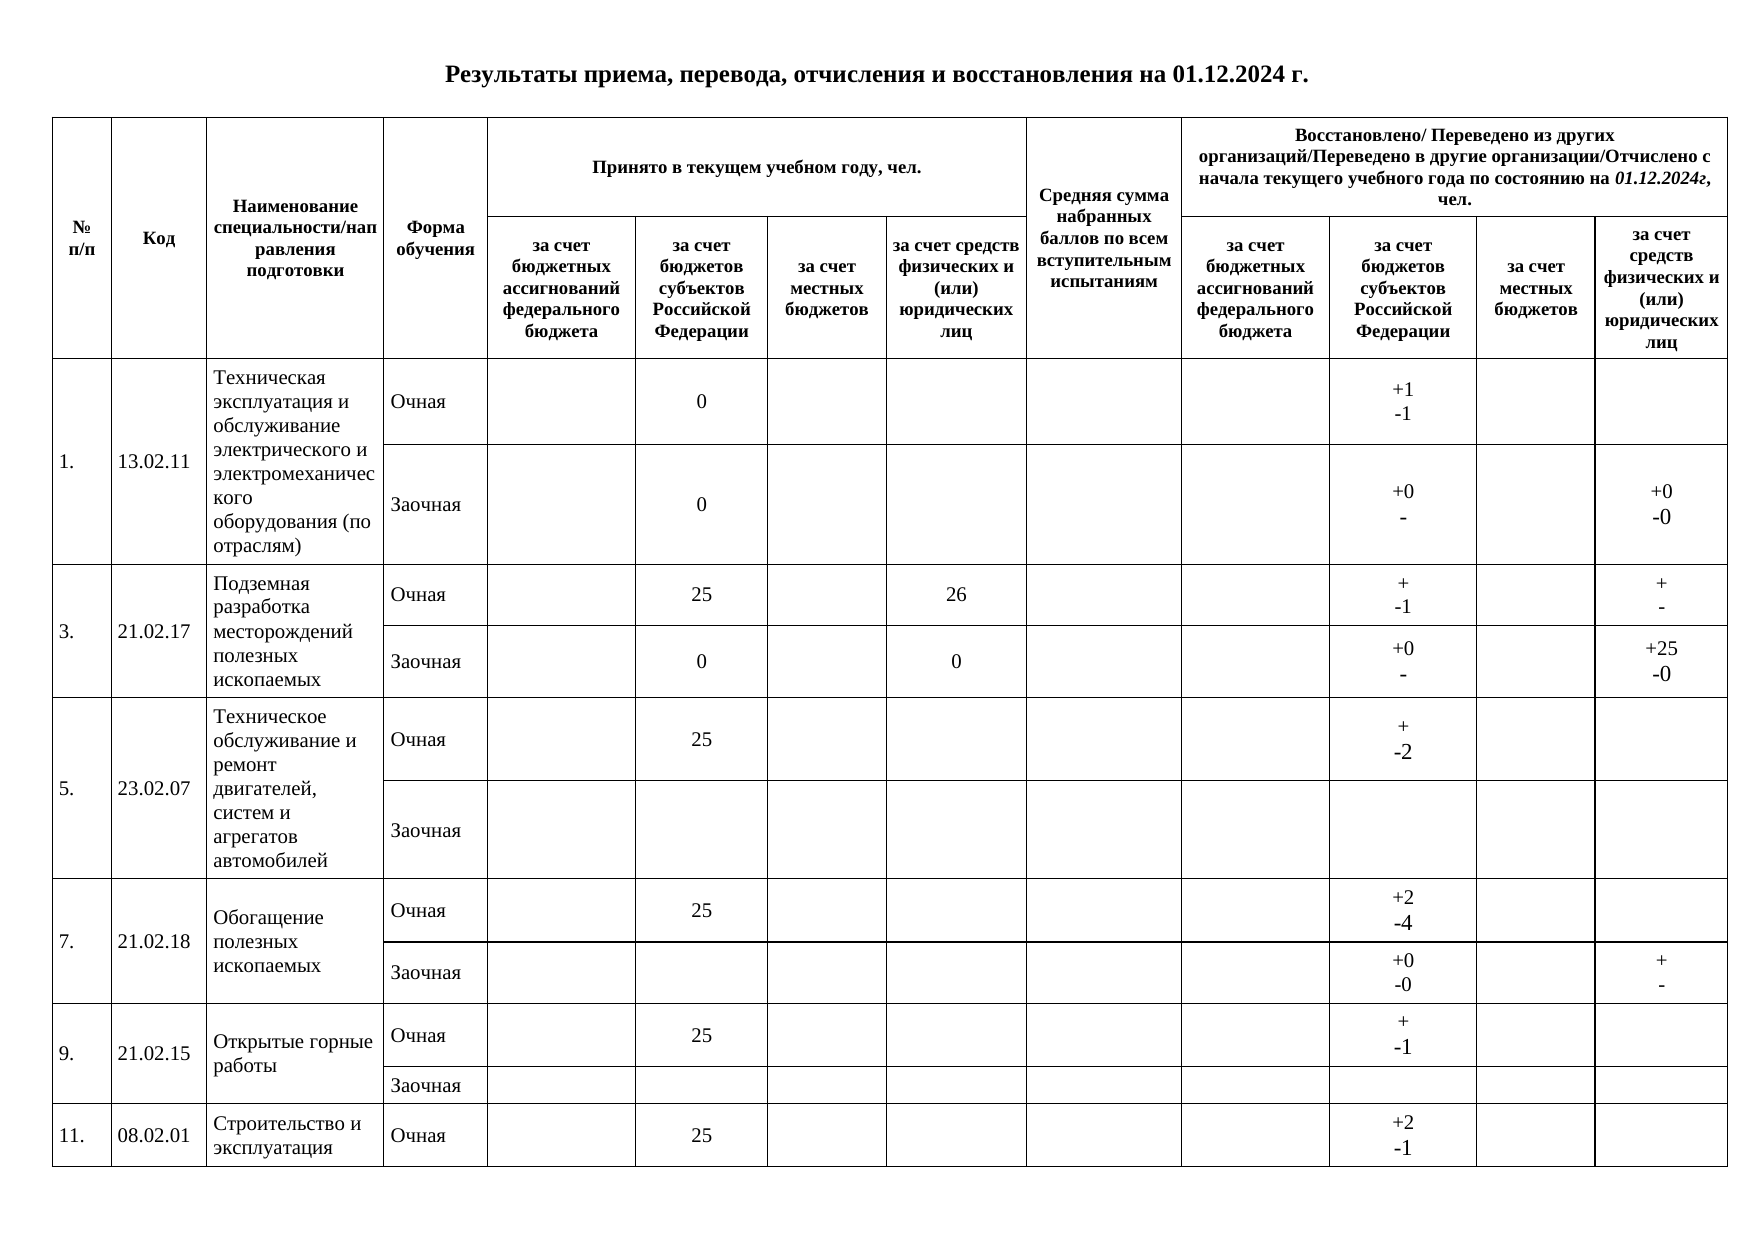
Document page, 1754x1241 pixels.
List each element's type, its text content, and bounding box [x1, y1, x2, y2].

table_cell [768, 879, 886, 941]
table_cell 21.02.15 [112, 1004, 206, 1103]
table_cell [1477, 1067, 1594, 1103]
table_cell +0 - [1330, 445, 1476, 563]
table_cell [1182, 1004, 1329, 1066]
table_cell +1 -1 [1330, 359, 1476, 443]
table_cell [1596, 1004, 1727, 1066]
table_cell 21.02.17 [112, 565, 206, 697]
table_cell [768, 445, 886, 563]
table_cell [1477, 781, 1594, 878]
table_cell [1330, 1067, 1476, 1103]
table_header № п/п [53, 118, 111, 358]
table_cell [488, 879, 635, 941]
table_cell + - [1596, 565, 1727, 624]
table_cell за счет средств физических и (или) юридических лиц [887, 217, 1026, 358]
table_cell за счет бюджетов субъектов Российской Федерации [1330, 217, 1476, 358]
table_cell [768, 565, 886, 624]
table_cell [1596, 1067, 1727, 1103]
table_cell [1477, 1004, 1594, 1066]
table_cell [1027, 445, 1181, 563]
table_cell 25 [636, 698, 767, 780]
table_cell Техническое обслуживание и ремонт двигателей, систем и агрегатов автомобилей [207, 698, 383, 878]
table_cell [1477, 445, 1594, 563]
table_cell за счет бюджетных ассигнований федерального бюджета [488, 217, 635, 358]
table_cell Обогащение полезных ископаемых [207, 879, 383, 1002]
table_cell [488, 445, 635, 563]
table_cell 0 [887, 626, 1026, 697]
table_cell [53, 565, 111, 697]
table_cell [488, 698, 635, 780]
table_cell [768, 359, 886, 443]
table_cell [488, 1067, 635, 1103]
table_cell [488, 359, 635, 443]
table_cell +0 -0 [1330, 943, 1476, 1002]
table_cell [887, 943, 1026, 1002]
table_cell [1596, 359, 1727, 443]
table_cell [1182, 626, 1329, 697]
table_cell Очная [384, 1104, 487, 1166]
text Результаты приема, перевода, отчисления и восстановления на 01.12.2024 г. [59, 59, 1695, 88]
table_cell +0 -0 [1596, 445, 1727, 563]
table_cell + -1 [1330, 565, 1476, 624]
table_cell +0 - [1330, 626, 1476, 697]
table_cell [1182, 781, 1329, 878]
table_header Принято в текущем учебном году, чел. [488, 118, 1026, 216]
table_cell [1027, 781, 1181, 878]
table_cell Техническая эксплуатация и обслуживание электрического и электромеханического оборудования (по отраслям) [207, 359, 383, 563]
table_cell [53, 1104, 111, 1166]
table_cell 0 [636, 445, 767, 563]
table_cell [1477, 359, 1594, 443]
table_cell [488, 626, 635, 697]
table_cell Открытые горные работы [207, 1004, 383, 1103]
table_cell [1182, 1104, 1329, 1166]
table_cell [1330, 781, 1476, 878]
table_cell [1027, 698, 1181, 780]
table_cell 25 [636, 1104, 767, 1166]
table_cell + - [1596, 943, 1727, 1002]
table_cell за счет местных бюджетов [768, 217, 886, 358]
table_cell [768, 1004, 886, 1066]
table_cell [488, 1004, 635, 1066]
table_cell [488, 781, 635, 878]
table_cell [887, 1004, 1026, 1066]
table_cell [488, 1104, 635, 1166]
table_cell [887, 1104, 1026, 1166]
table_cell [768, 1067, 886, 1103]
table_header Восстановлено/ Переведено из других организаций/Переведено в другие организации/Отчислено с начала текущего учебного года по состоянию на 01.12.2024г, чел. [1182, 118, 1727, 216]
table_header Код [112, 118, 206, 358]
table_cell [207, 1104, 383, 1166]
table_cell [1477, 626, 1594, 697]
table_header Форма обучения [384, 118, 487, 358]
table_cell Очная [384, 565, 487, 624]
table_cell [53, 698, 111, 878]
table_cell Заочная [384, 626, 487, 697]
table_cell 13.02.11 [112, 359, 206, 563]
table_cell Очная [384, 359, 487, 443]
table_cell +2 -1 [1330, 1104, 1476, 1166]
table_cell [636, 781, 767, 878]
table_cell 25 [636, 879, 767, 941]
table_cell [768, 626, 886, 697]
table_cell [1477, 943, 1594, 1002]
table_cell [1477, 1104, 1594, 1166]
table_cell [636, 1067, 767, 1103]
table_cell [636, 943, 767, 1002]
table_cell [488, 565, 635, 624]
table_cell Заочная [384, 1067, 487, 1103]
table_cell +25 -0 [1596, 626, 1727, 697]
table_cell [768, 698, 886, 780]
table_cell 26 [887, 565, 1026, 624]
table_cell [1027, 359, 1181, 443]
table_cell Заочная [384, 781, 487, 878]
table_cell [887, 1067, 1026, 1103]
table_cell [1027, 1067, 1181, 1103]
table_cell [768, 943, 886, 1002]
table_cell 25 [636, 565, 767, 624]
table_cell [887, 781, 1026, 878]
table_cell [1182, 445, 1329, 563]
table_cell [1477, 698, 1594, 780]
table_cell Заочная [384, 445, 487, 563]
table_cell [1027, 1004, 1181, 1066]
table_cell Очная [384, 1004, 487, 1066]
table_cell за счет средств физических и (или) юридических лиц [1596, 217, 1727, 358]
table_cell [1182, 698, 1329, 780]
table_cell [1477, 879, 1594, 941]
table_cell [887, 698, 1026, 780]
table_cell [1477, 565, 1594, 624]
table_header Наименование специальности/направления подготовки [207, 118, 383, 358]
table_cell [488, 943, 635, 1002]
table_cell [768, 1104, 886, 1166]
table_cell за счет бюджетов субъектов Российской Федерации [636, 217, 767, 358]
table_cell [1027, 626, 1181, 697]
table_cell [887, 879, 1026, 941]
table_cell 0 [636, 359, 767, 443]
table_cell 21.02.18 [112, 879, 206, 1002]
table_cell [887, 359, 1026, 443]
table_cell [1596, 879, 1727, 941]
table_cell [53, 1004, 111, 1103]
table_cell [1182, 359, 1329, 443]
table_cell [1596, 781, 1727, 878]
table_header Средняя сумма набранных баллов по всем вступительным испытаниям [1027, 118, 1181, 358]
table_cell [1027, 879, 1181, 941]
table_cell [887, 445, 1026, 563]
table_cell [1027, 943, 1181, 1002]
table_cell [1182, 1067, 1329, 1103]
table_cell Очная [384, 698, 487, 780]
table_cell за счет местных бюджетов [1477, 217, 1594, 358]
table_cell [1182, 879, 1329, 941]
table_cell +2 -4 [1330, 879, 1476, 941]
table_cell 25 [636, 1004, 767, 1066]
table_cell [1182, 943, 1329, 1002]
table_cell [53, 359, 111, 563]
table_cell [1027, 565, 1181, 624]
table_cell 08.02.01 [112, 1104, 206, 1166]
table_cell [1182, 565, 1329, 624]
table_cell Заочная [384, 943, 487, 1002]
table_cell 0 [636, 626, 767, 697]
table_cell [1596, 698, 1727, 780]
table_cell [1596, 1104, 1727, 1166]
table_cell Подземная разработка месторождений полезных ископаемых [207, 565, 383, 697]
table_cell за счет бюджетных ассигнований федерального бюджета [1182, 217, 1329, 358]
table_cell + -1 [1330, 1004, 1476, 1066]
table_cell [768, 781, 886, 878]
table_cell + -2 [1330, 698, 1476, 780]
table_cell [1027, 1104, 1181, 1166]
table_cell [53, 879, 111, 1002]
table_cell 23.02.07 [112, 698, 206, 878]
table_cell Очная [384, 879, 487, 941]
